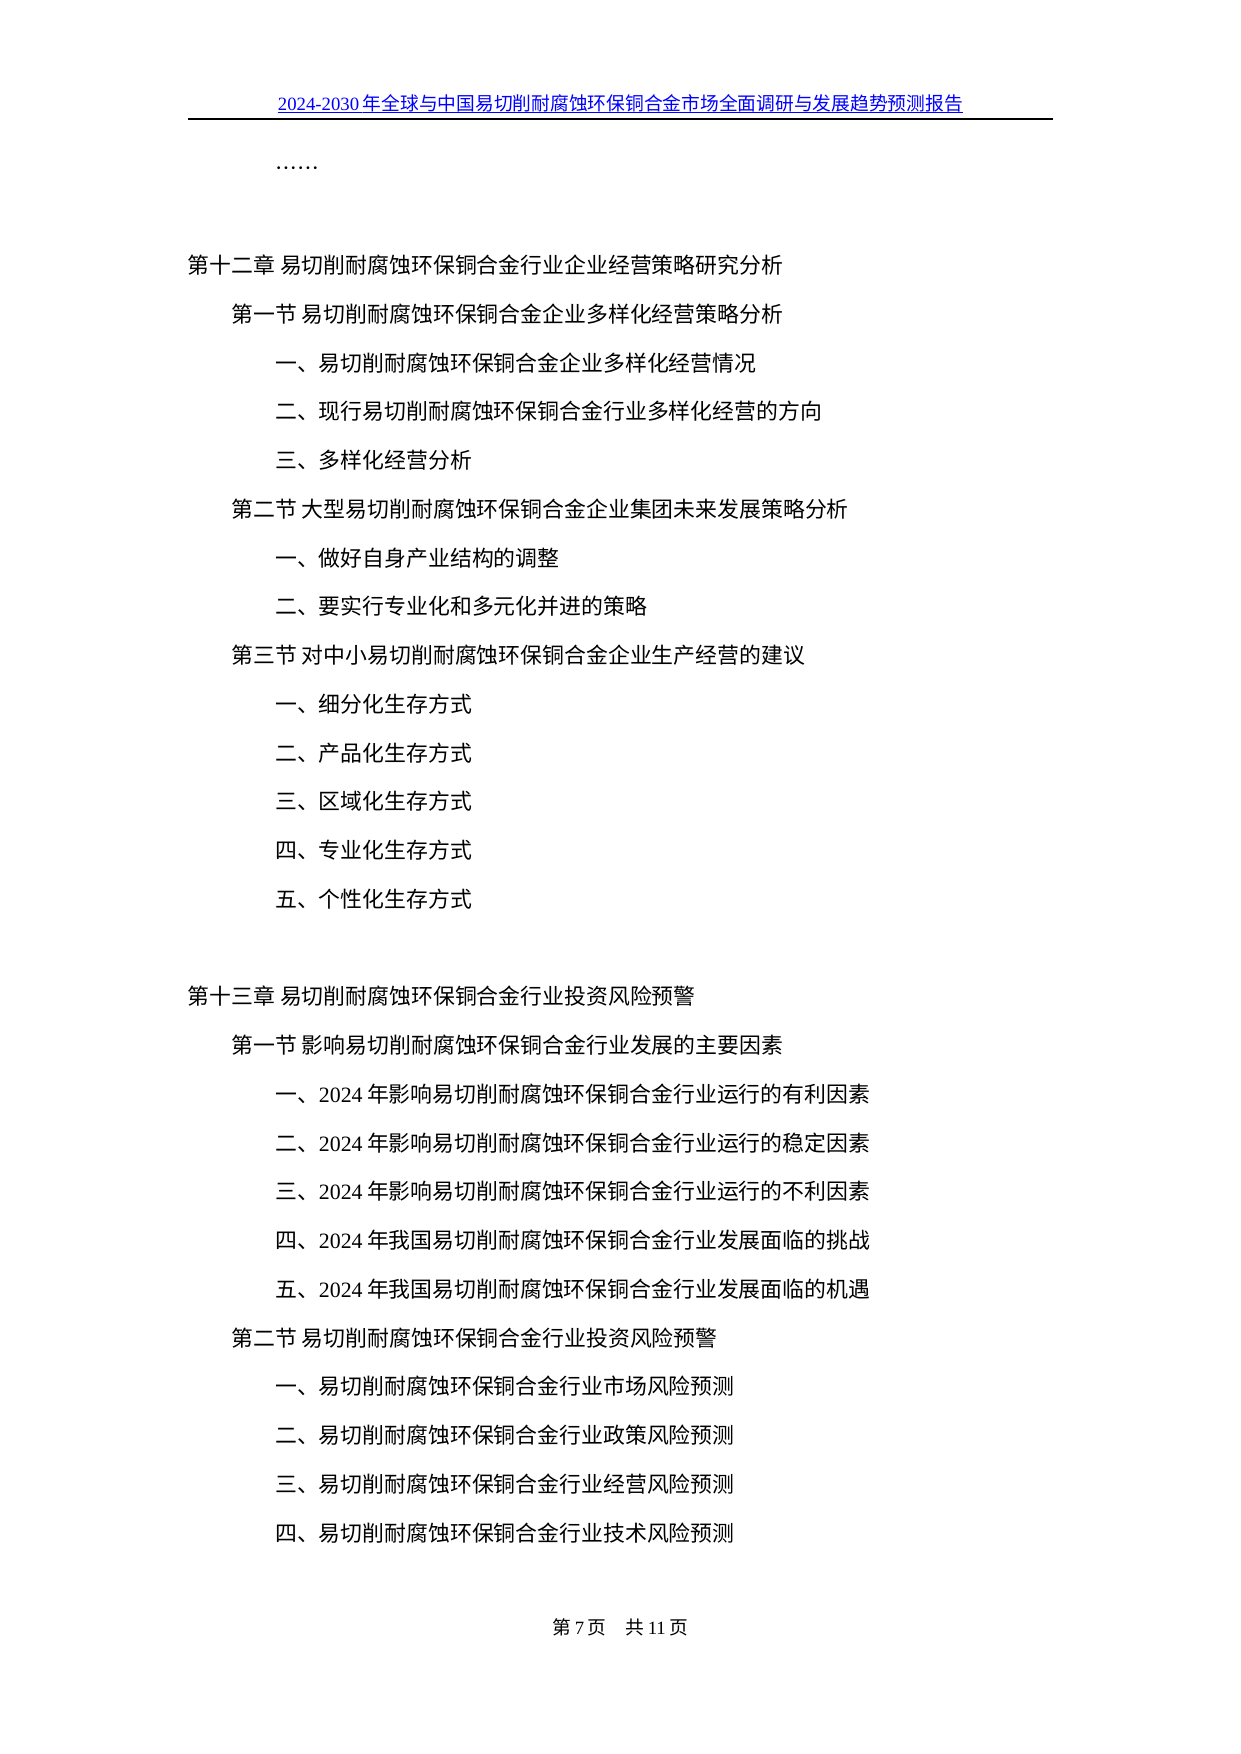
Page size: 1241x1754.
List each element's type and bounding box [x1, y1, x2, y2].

text [187, 150, 1053, 1548]
